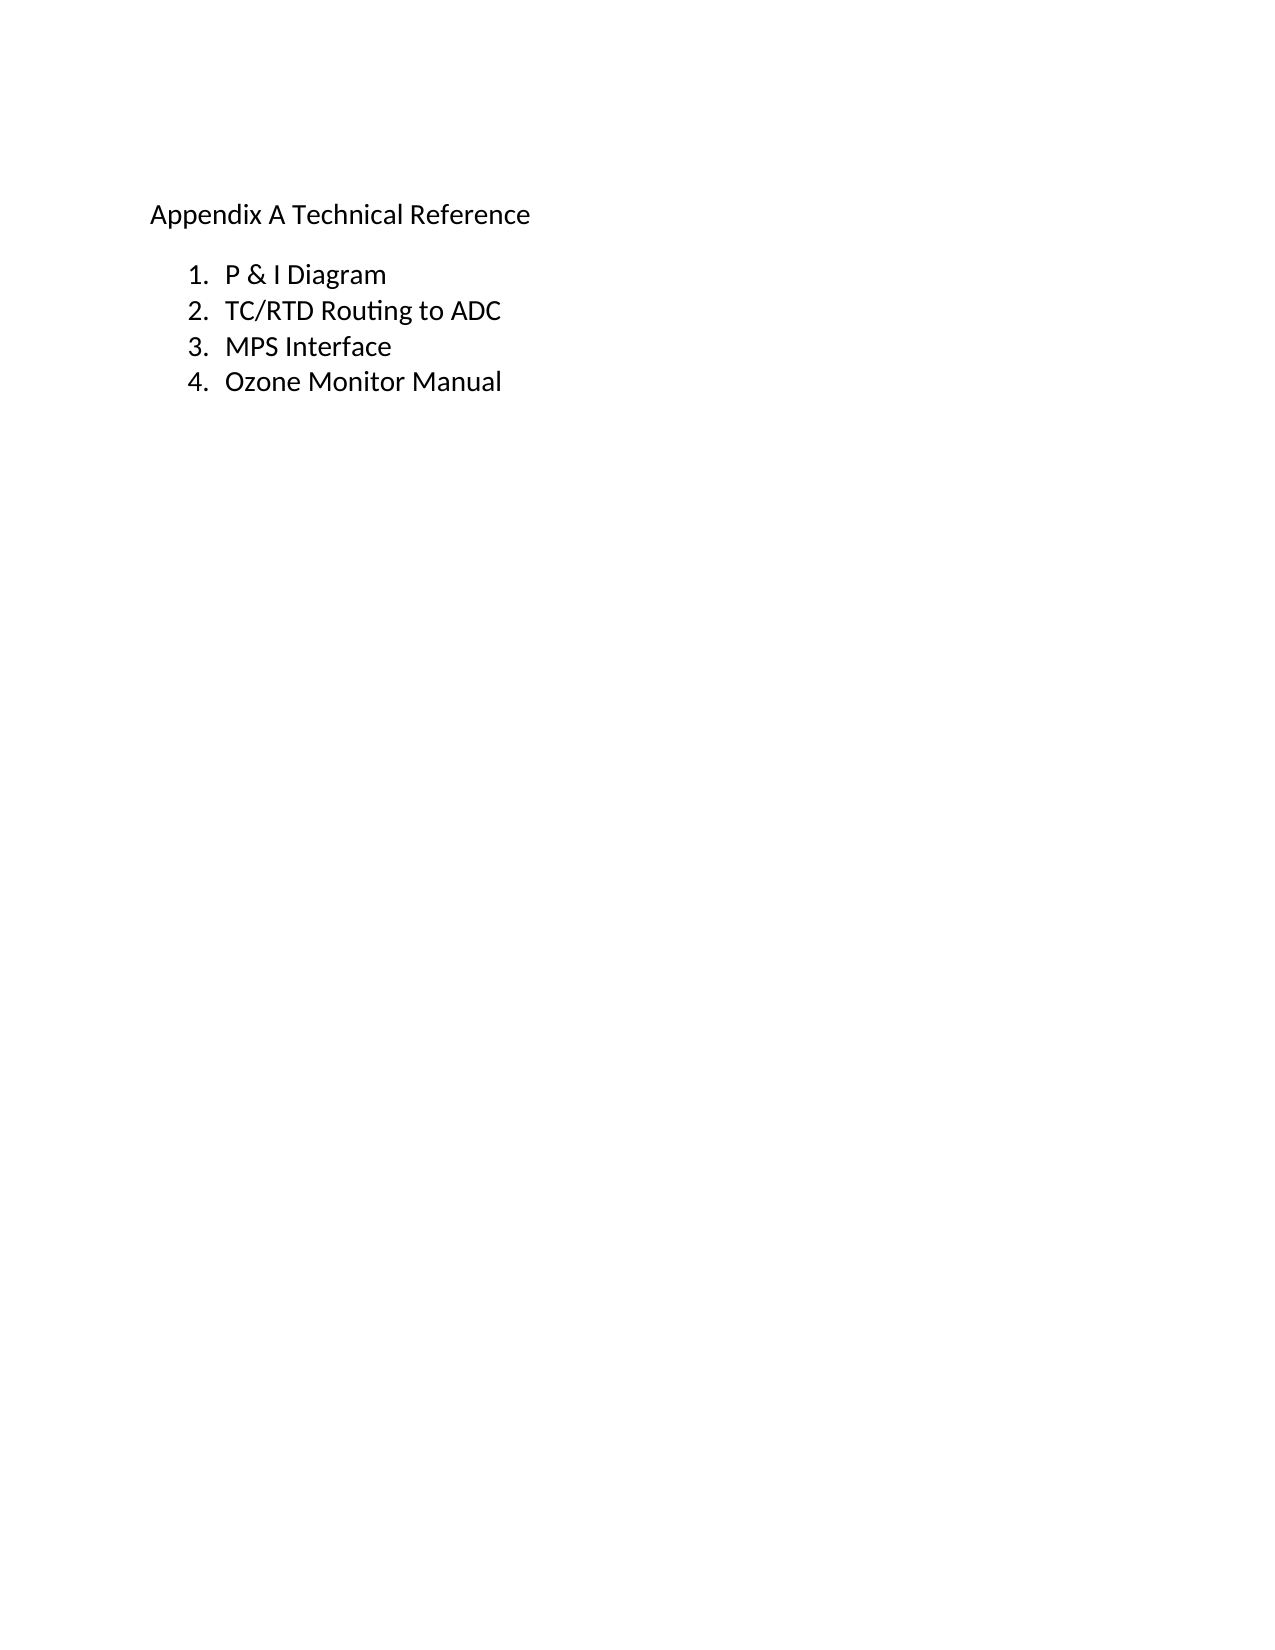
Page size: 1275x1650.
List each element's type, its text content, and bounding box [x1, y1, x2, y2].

list MPS Interface [187, 328, 1125, 363]
text Appendix A Technical Reference [150, 186, 1125, 231]
list P & I Diagram [187, 256, 1125, 292]
list TC/RTD Routing to ADC [187, 292, 1125, 328]
list Ozone Monitor Manual [187, 363, 1125, 399]
